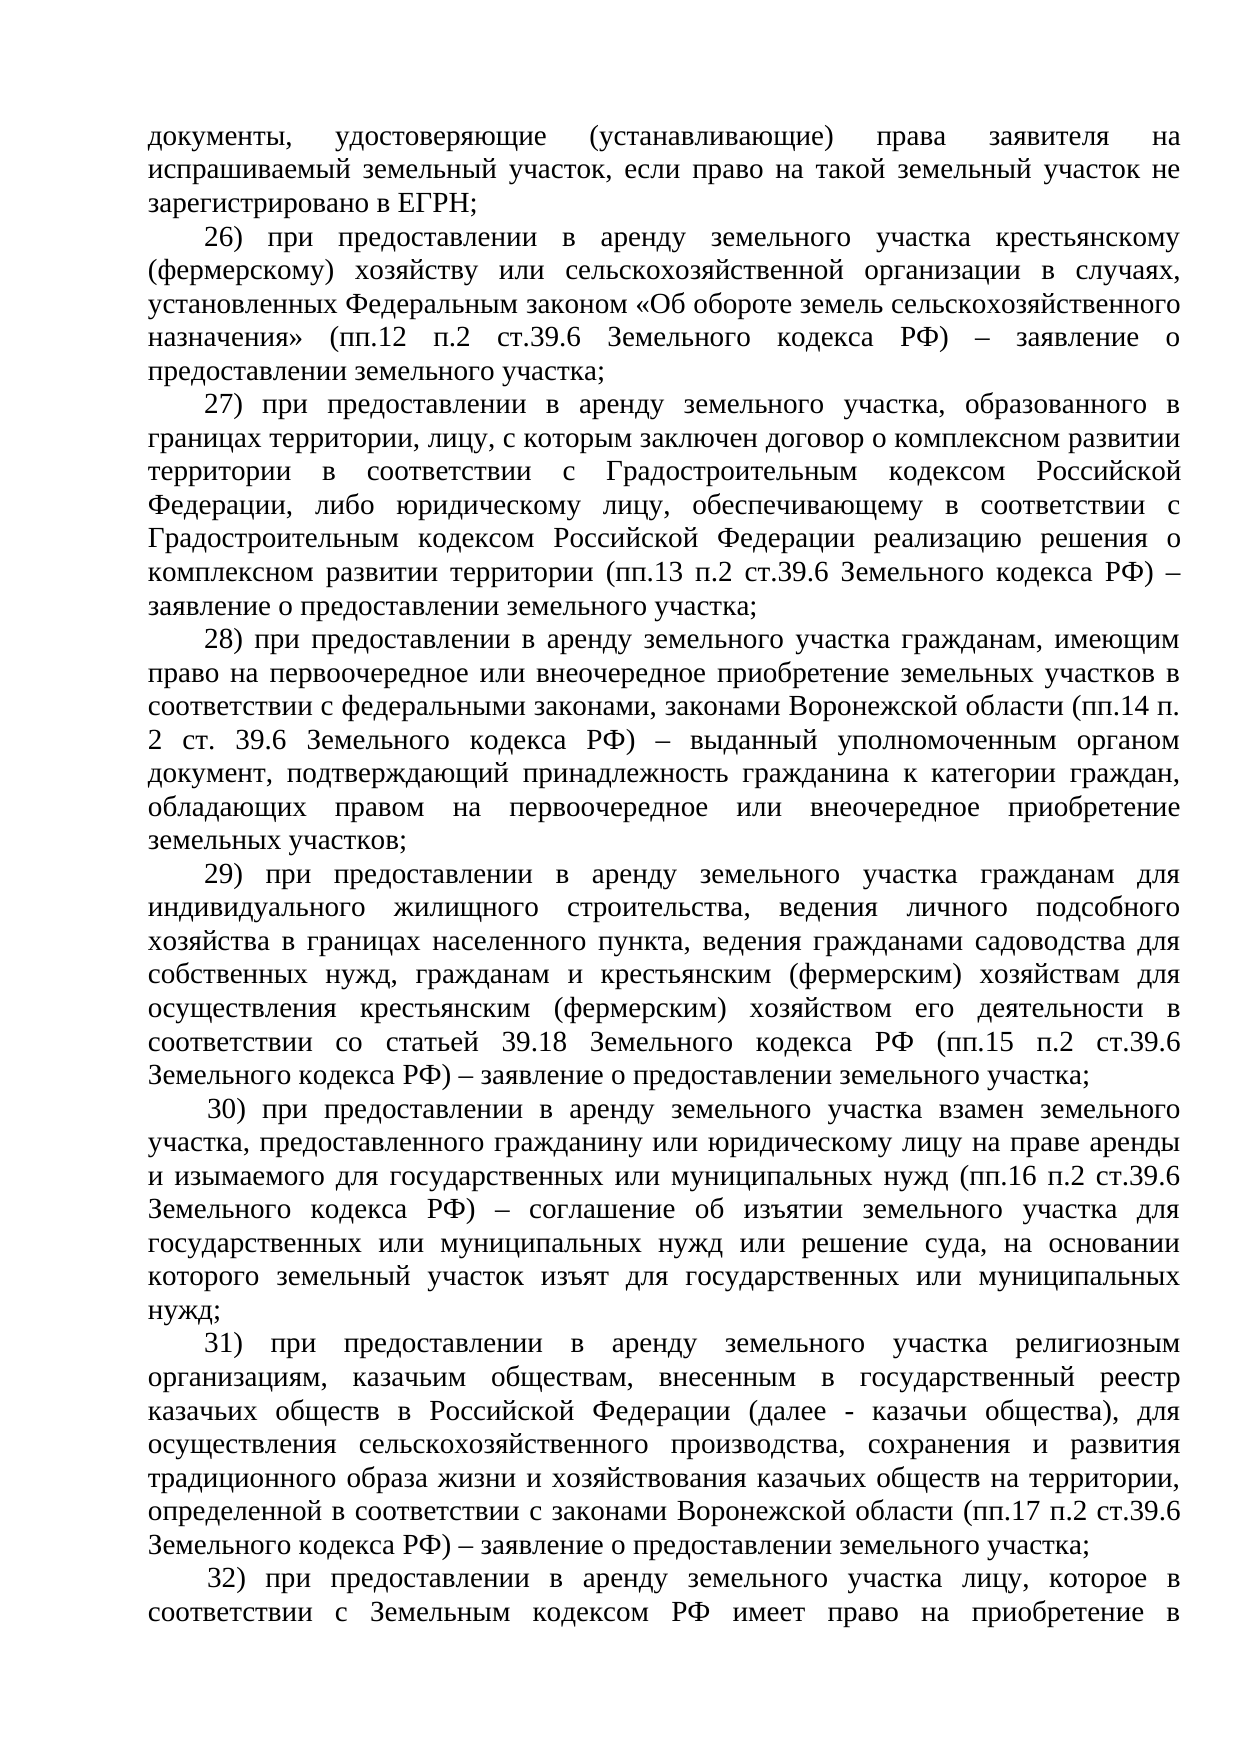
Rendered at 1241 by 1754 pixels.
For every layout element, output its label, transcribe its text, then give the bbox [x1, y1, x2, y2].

text 30) при предоставлении в аренду земельного участка взамен земельного участка, предоставленного гражданину или юридическому лицу на праве аренды и изымаемого для государственных или муниципальных нужд (пп.16 п.2 ст.39.6 Земельного кодекса РФ) – соглашение об изъятии земельного участка для государственных или муниципальных нужд или решение суда, на основании которого земельный участок изъят для государственных или муниципальных нужд; [148, 1091, 1181, 1326]
text 27) при предоставлении в аренду земельного участка, образованного в границах территории, лицу, с которым заключен договор о комплексном развитии территории в соответствии с Градостроительным кодексом Российской Федерации, либо юридическому лицу, обеспечивающему в соответствии с Градостроительным кодексом Российской Федерации реализацию решения о комплексном развитии территории (пп.13 п.2 ст.39.6 Земельного кодекса РФ) – заявление о предоставлении земельного участка; [148, 386, 1181, 621]
text 26) при предоставлении в аренду земельного участка крестьянскому (фермерскому) хозяйству или сельскохозяйственной организации в случаях, установленных Федеральным законом «Об обороте земель сельскохозяйственного назначения» (пп.12 п.2 ст.39.6 Земельного кодекса РФ) – заявление о предоставлении земельного участка; [148, 219, 1181, 386]
text 29) при предоставлении в аренду земельного участка гражданам для индивидуального жилищного строительства, ведения личного подсобного хозяйства в границах населенного пункта, ведения гражданами садоводства для собственных нужд, гражданам и крестьянским (фермерским) хозяйствам для осуществления крестьянским (фермерским) хозяйством его деятельности в соответствии со статьей 39.18 Земельного кодекса РФ (пп.15 п.2 ст.39.6 Земельного кодекса РФ) – заявление о предоставлении земельного участка; [148, 856, 1181, 1091]
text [148, 1560, 1181, 1627]
text 28) при предоставлении в аренду земельного участка гражданам, имеющим право на первоочередное или внеочередное приобретение земельных участков в соответствии с федеральными законами, законами Воронежской области (пп.14 п. 2 ст. 39.6 Земельного кодекса РФ) – выданный уполномоченным органом документ, подтверждающий принадлежность гражданина к категории граждан, обладающих правом на первоочередное или внеочередное приобретение земельных участков; [148, 621, 1181, 856]
text 31) при предоставлении в аренду земельного участка религиозным организациям, казачьим обществам, внесенным в государственный реестр казачьих обществ в Российской Федерации (далее - казачьи общества), для осуществления сельскохозяйственного производства, сохранения и развития традиционного образа жизни и хозяйствования казачьих обществ на территории, определенной в соответствии с законами Воронежской области (пп.17 п.2 ст.39.6 Земельного кодекса РФ) – заявление о предоставлении земельного участка; [148, 1326, 1181, 1560]
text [148, 118, 1181, 219]
